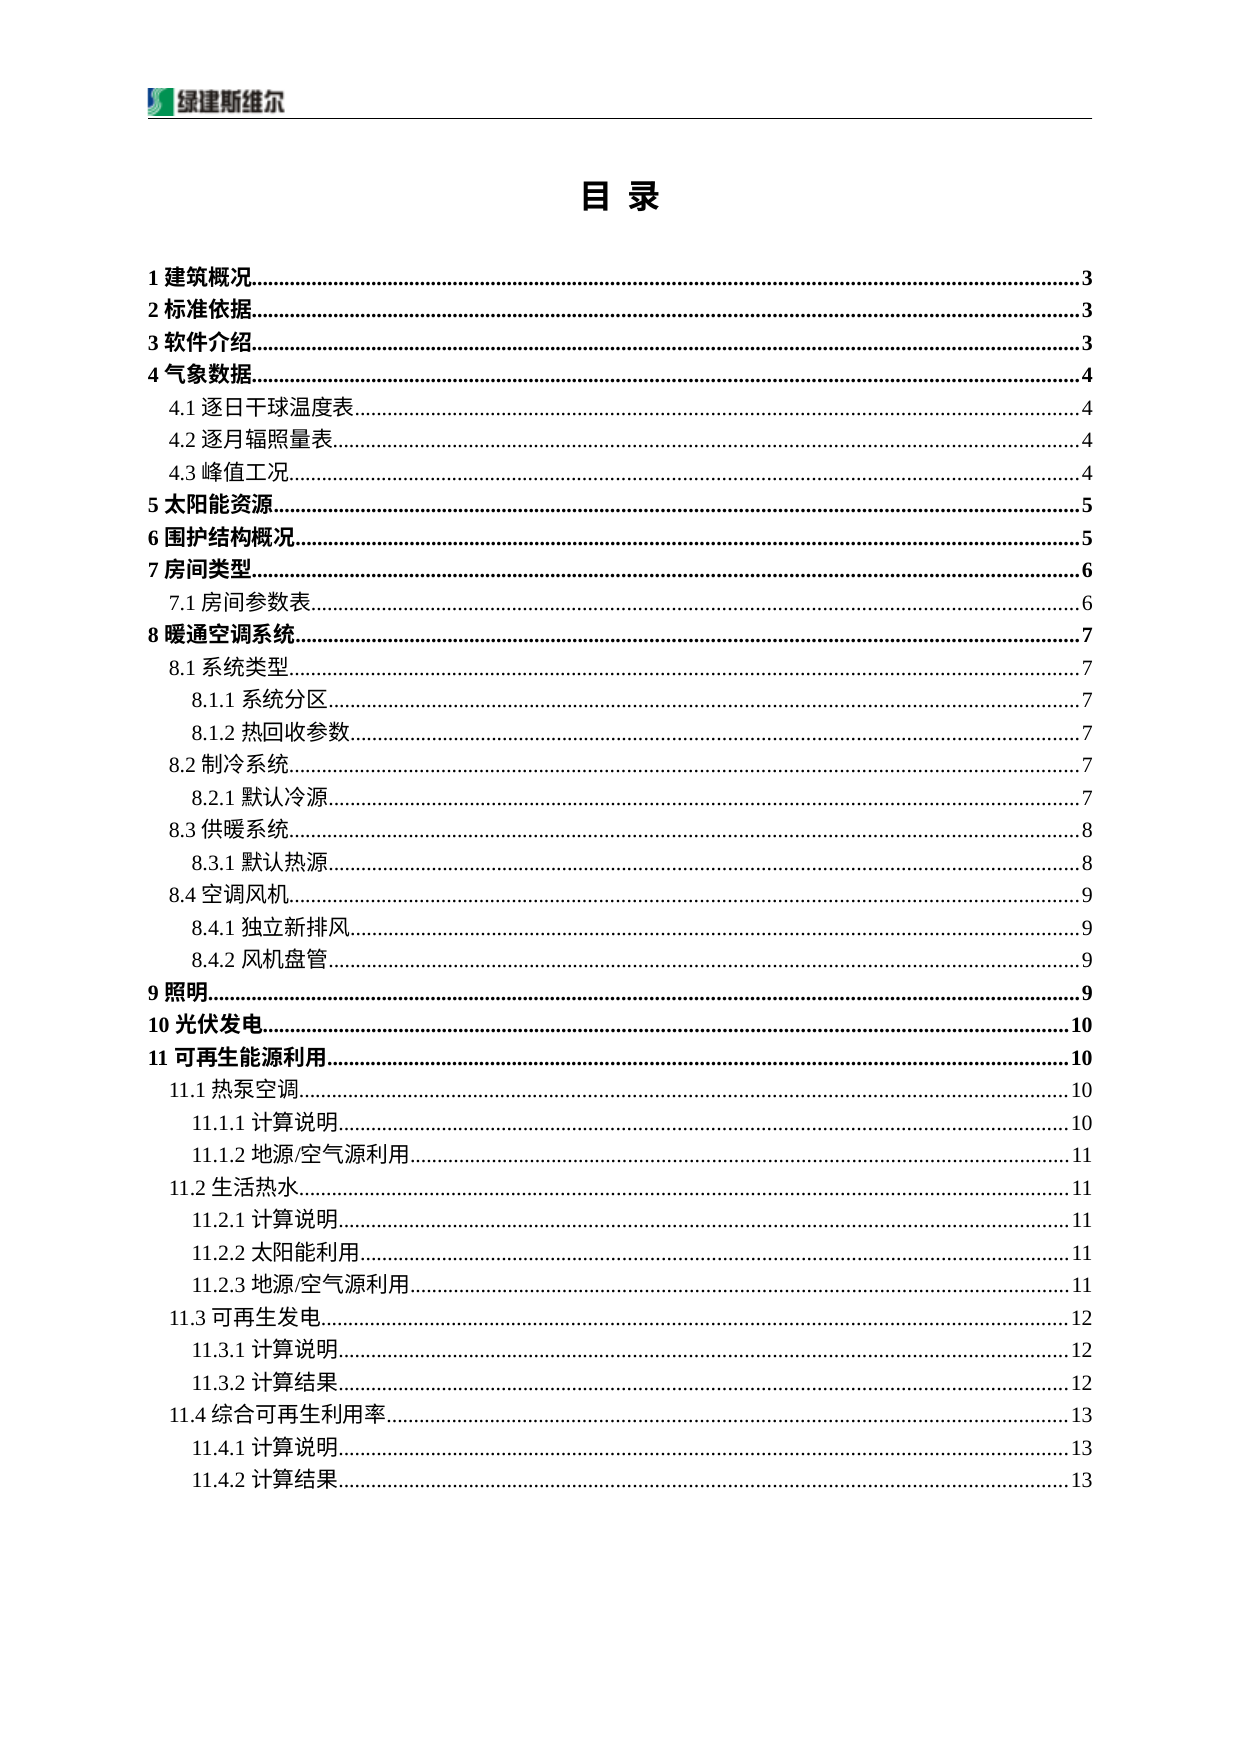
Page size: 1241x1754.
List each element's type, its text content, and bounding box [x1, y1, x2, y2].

text 8.4.1 独立新排风 9 [169, 909, 1092, 942]
text 8.2 制冷系统 7 [168, 747, 1092, 779]
text 8.2.1 默认冷源 7 [169, 779, 1092, 812]
text 11.4 综合可再生利用率 13 [168, 1397, 1092, 1429]
text 8.3.1 默认热源 8 [169, 844, 1092, 877]
text 8.1.2 热回收参数 7 [169, 714, 1092, 747]
text 11.1 热泵空调 10 [168, 1072, 1092, 1104]
text 11.2.3 地源/空气源利用 11 [169, 1267, 1092, 1299]
picture [147, 88, 288, 116]
text 6 围护结构概况 5 [148, 519, 1092, 552]
text 11.2.2 太阳能利用 11 [169, 1234, 1092, 1267]
text 8.4.2 风机盘管 9 [169, 942, 1092, 974]
text 4 气象数据 4 [148, 357, 1092, 389]
text 8.3 供暖系统 8 [168, 812, 1092, 844]
text 11.2.1 计算说明 11 [169, 1202, 1092, 1234]
text 8.4 空调风机 9 [168, 877, 1092, 909]
text 11 可再生能源利用 10 [148, 1039, 1092, 1072]
text 5 太阳能资源 5 [148, 487, 1092, 519]
text 7 房间类型 6 [148, 552, 1092, 584]
text 1 建筑概况 3 [148, 259, 1092, 292]
text 2 标准依据 3 [148, 292, 1092, 324]
text 11.4.1 计算说明 13 [169, 1429, 1092, 1462]
text 4.1 逐日干球温度表 4 [168, 389, 1092, 422]
text 4.3 峰值工况 4 [168, 454, 1092, 487]
text 7.1 房间参数表 6 [168, 584, 1092, 617]
text 4.2 逐月辐照量表 4 [168, 422, 1092, 454]
text 11.4.2 计算结果 13 [169, 1462, 1092, 1494]
text 11.1.1 计算说明 10 [169, 1104, 1092, 1137]
text 10 光伏发电 10 [148, 1007, 1092, 1039]
text 11.2 生活热水 11 [168, 1169, 1092, 1202]
text 9 照明 9 [148, 974, 1092, 1007]
text 目 录 [148, 162, 1092, 227]
text 3 软件介绍 3 [148, 324, 1092, 357]
text 8.1 系统类型 7 [168, 649, 1092, 682]
text 11.1.2 地源/空气源利用 11 [169, 1137, 1092, 1169]
text 11.3.1 计算说明 12 [169, 1332, 1092, 1364]
text 11.3.2 计算结果 12 [169, 1364, 1092, 1397]
text 8 暖通空调系统 7 [148, 617, 1092, 649]
text 8.1.1 系统分区 7 [169, 682, 1092, 714]
text 11.3 可再生发电 12 [168, 1299, 1092, 1332]
